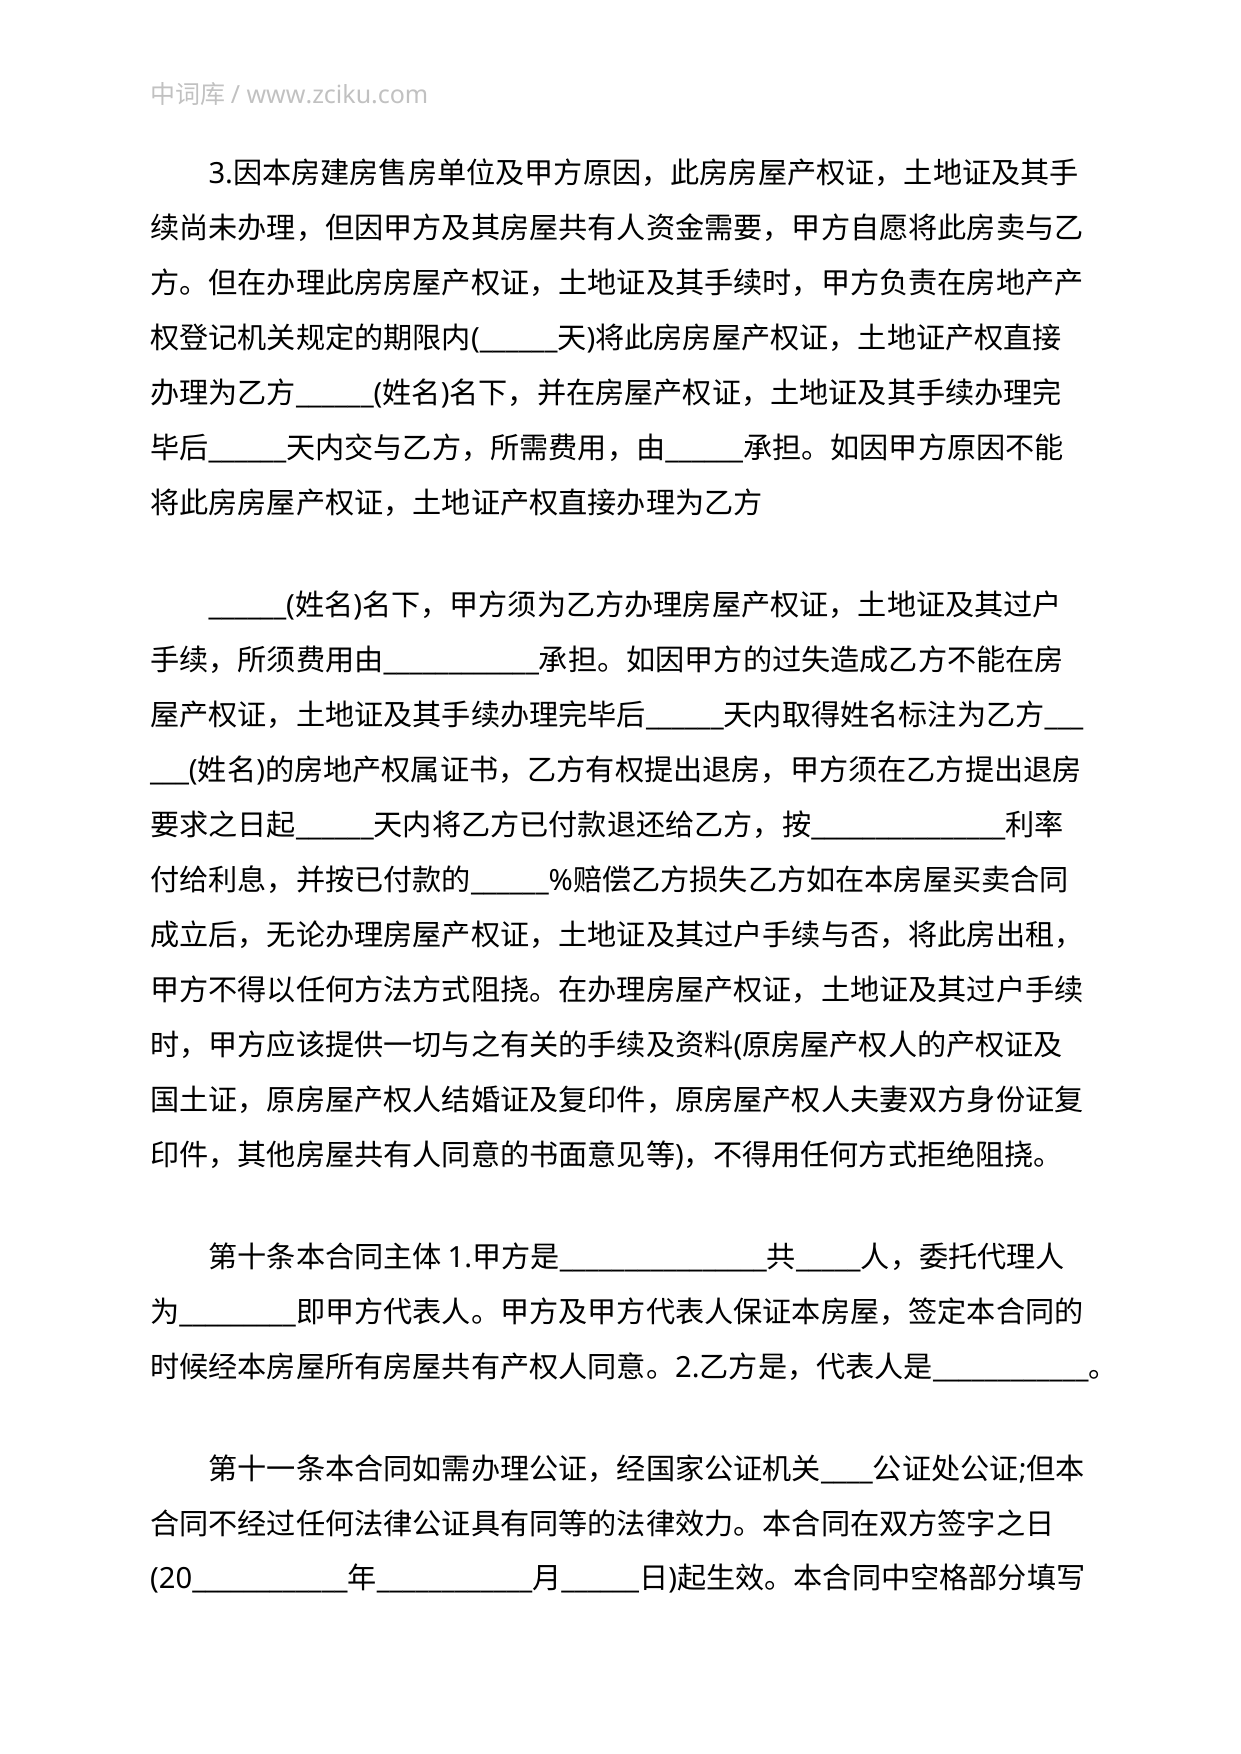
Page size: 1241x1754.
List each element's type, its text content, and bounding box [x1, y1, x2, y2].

text 3.因本房建房售房单位及甲方原因，此房房屋产权证，土地证及其手续尚未办理，但因甲方及其房屋共有人资金需要，甲方自愿将此房卖与乙方。但在办理此房房屋产权证，土地证及其手续时，甲方负责在房地产产权登记机关规定的期限内(______天)将此房房屋产权证，土地证产权直接办理为乙方______(姓名)名下，并在房屋产权证，土地证及其手续办理完毕后______天内交与乙方，所需费用，由______承担。如因甲方原因不能将此房房屋产权证，土地证产权直接办理为乙方 [150, 150, 1090, 522]
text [150, 1445, 1090, 1597]
text 第十条本合同主体1.甲方是________________共_____人，委托代理人为_________即甲方代表人。甲方及甲方代表人保证本房屋，签定本合同的时候经本房屋所有房屋共有产权人同意。2.乙方是，代表人是____________。 [150, 1233, 1090, 1386]
text ______(姓名)名下，甲方须为乙方办理房屋产权证，土地证及其过户手续，所须费用由____________承担。如因甲方的过失造成乙方不能在房屋产权证，土地证及其手续办理完毕后______天内取得姓名标注为乙方______(姓名)的房地产权属证书，乙方有权提出退房，甲方须在乙方提出退房要求之日起______天内将乙方已付款退还给乙方，按_______________利率付给利息，并按已付款的______%赔偿乙方损失乙方如在本房屋买卖合同成立后，无论办理房屋产权证，土地证及其过户手续与否，将此房出租，甲方不得以任何方法方式阻挠。在办理房屋产权证，土地证及其过户手续时，甲方应该提供一切与之有关的手续及资料(原房屋产权人的产权证及国土证，原房屋产权人结婚证及复印件，原房屋产权人夫妻双方身份证复印件，其他房屋共有人同意的书面意见等)，不得用任何方式拒绝阻挠。 [150, 582, 1090, 1174]
